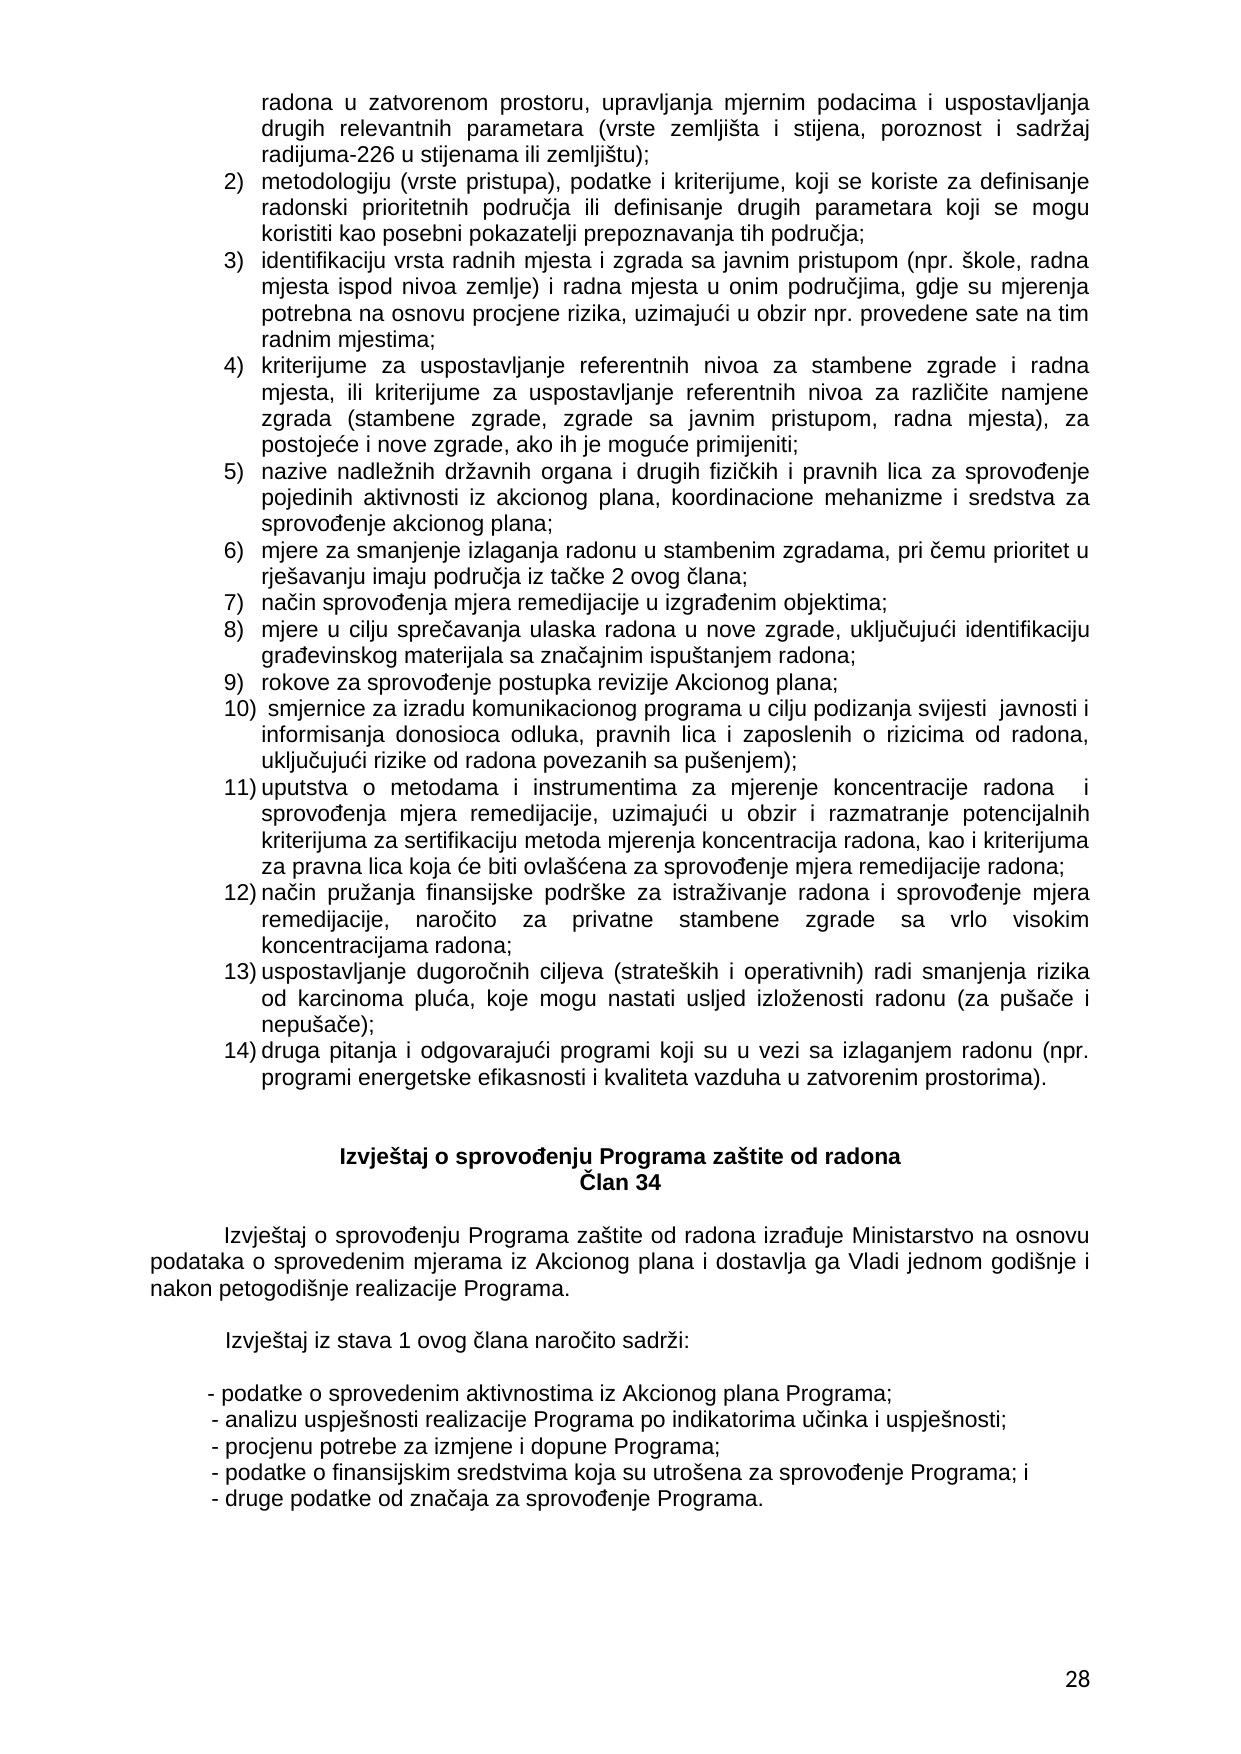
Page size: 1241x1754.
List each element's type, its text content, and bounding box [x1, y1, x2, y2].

list način sprovođenja mjera remedijacije u izgrađenim objektima; [224, 589, 1090, 616]
text Izvještaj o sprovođenju Programa zaštite od radona izrađuje Ministarstvo na osnovu podataka o sprovedenim mjerama iz Akcionog plana i dostavlja ga Vladi jednom godišnje i nakon petogodišnje realizacije Programa. [150, 1222, 1090, 1301]
text - druge podatke od značaja za sprovođenje Programa. [211, 1485, 1090, 1512]
text - procjenu potrebe za izmjene i dopune Programa; [211, 1433, 1090, 1459]
text Član 34 [150, 1169, 1090, 1196]
list uspostavljanje dugoročnih ciljeva (strateških i operativnih) radi smanjenja rizika od karcinoma pluća, koje mogu nastati usljed izloženosti radonu (za pušače i nepušače); [224, 958, 1090, 1037]
text - podatke o finansijskim sredstvima koja su utrošena za sprovođenje Programa; i [211, 1459, 1090, 1485]
list način pružanja finansijske podrške za istraživanje radona i sprovođenje mjera remedijacije, naročito za privatne stambene zgrade sa vrlo visokim koncentracijama radona; [224, 879, 1090, 958]
text Izvještaj o sprovođenju Programa zaštite od radona [150, 1143, 1090, 1169]
list nazive nadležnih državnih organa i drugih fizičkih i pravnih lica za sprovođenje pojedinih aktivnosti iz akcionog plana, koordinacione mehanizme i sredstva za sprovođenje akcionog plana; [224, 458, 1090, 537]
text Izvještaj iz stava 1 ovog člana naročito sadrži: [150, 1327, 1090, 1354]
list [224, 89, 1090, 168]
list metodologiju (vrste pristupa), podatke i kriterijume, koji se koriste za definisanje radonski prioritetnih područja ili definisanje drugih parametara koji se mogu koristiti kao posebni pokazatelji prepoznavanja tih područja; [224, 168, 1090, 247]
text - podatke o sprovedenim aktivnostima iz Akcionog plana Programa; [150, 1380, 1090, 1406]
text - analizu uspješnosti realizacije Programa po indikatorima učinka i uspješnosti; [211, 1406, 1090, 1433]
list identifikaciju vrsta radnih mjesta i zgrada sa javnim pristupom (npr. škole, radna mjesta ispod nivoa zemlje) i radna mjesta u onim područjima, gdje su mjerenja potrebna na osnovu procjene rizika, uzimajući u obzir npr. provedene sate na tim radnim mjestima; [224, 247, 1090, 352]
list mjere za smanjenje izlaganja radonu u stambenim zgradama, pri čemu prioritet u rješavanju imaju područja iz tačke 2 ovog člana; [224, 537, 1090, 589]
list mjere u cilju sprečavanja ulaska radona u nove zgrade, uključujući identifikaciju građevinskog materijala sa značajnim ispuštanjem radona; [224, 616, 1090, 668]
list druga pitanja i odgovarajući programi koji su u vezi sa izlaganjem radonu (npr. programi energetske efikasnosti i kvaliteta vazduha u zatvorenim prostorima). [224, 1037, 1090, 1090]
list smjernice za izradu komunikacionog programa u cilju podizanja svijesti javnosti i informisanja donosioca odluka, pravnih lica i zaposlenih o rizicima od radona, uključujući rizike od radona povezanih sa pušenjem); [224, 695, 1090, 774]
list kriterijume za uspostavljanje referentnih nivoa za stambene zgrade i radna mjesta, ili kriterijume za uspostavljanje referentnih nivoa za različite namjene zgrada (stambene zgrade, zgrade sa javnim pristupom, radna mjesta), za postojeće i nove zgrade, ako ih je moguće primijeniti; [224, 352, 1090, 458]
list uputstva o metodama i instrumentima za mjerenje koncentracije radona i sprovođenja mjera remedijacije, uzimajući u obzir i razmatranje potencijalnih kriterijuma za sertifikaciju metoda mjerenja koncentracija radona, kao i kriterijuma za pravna lica koja će biti ovlašćena za sprovođenje mjera remedijacije radona; [224, 774, 1090, 879]
list rokove za sprovođenje postupka revizije Akcionog plana; [224, 668, 1090, 695]
